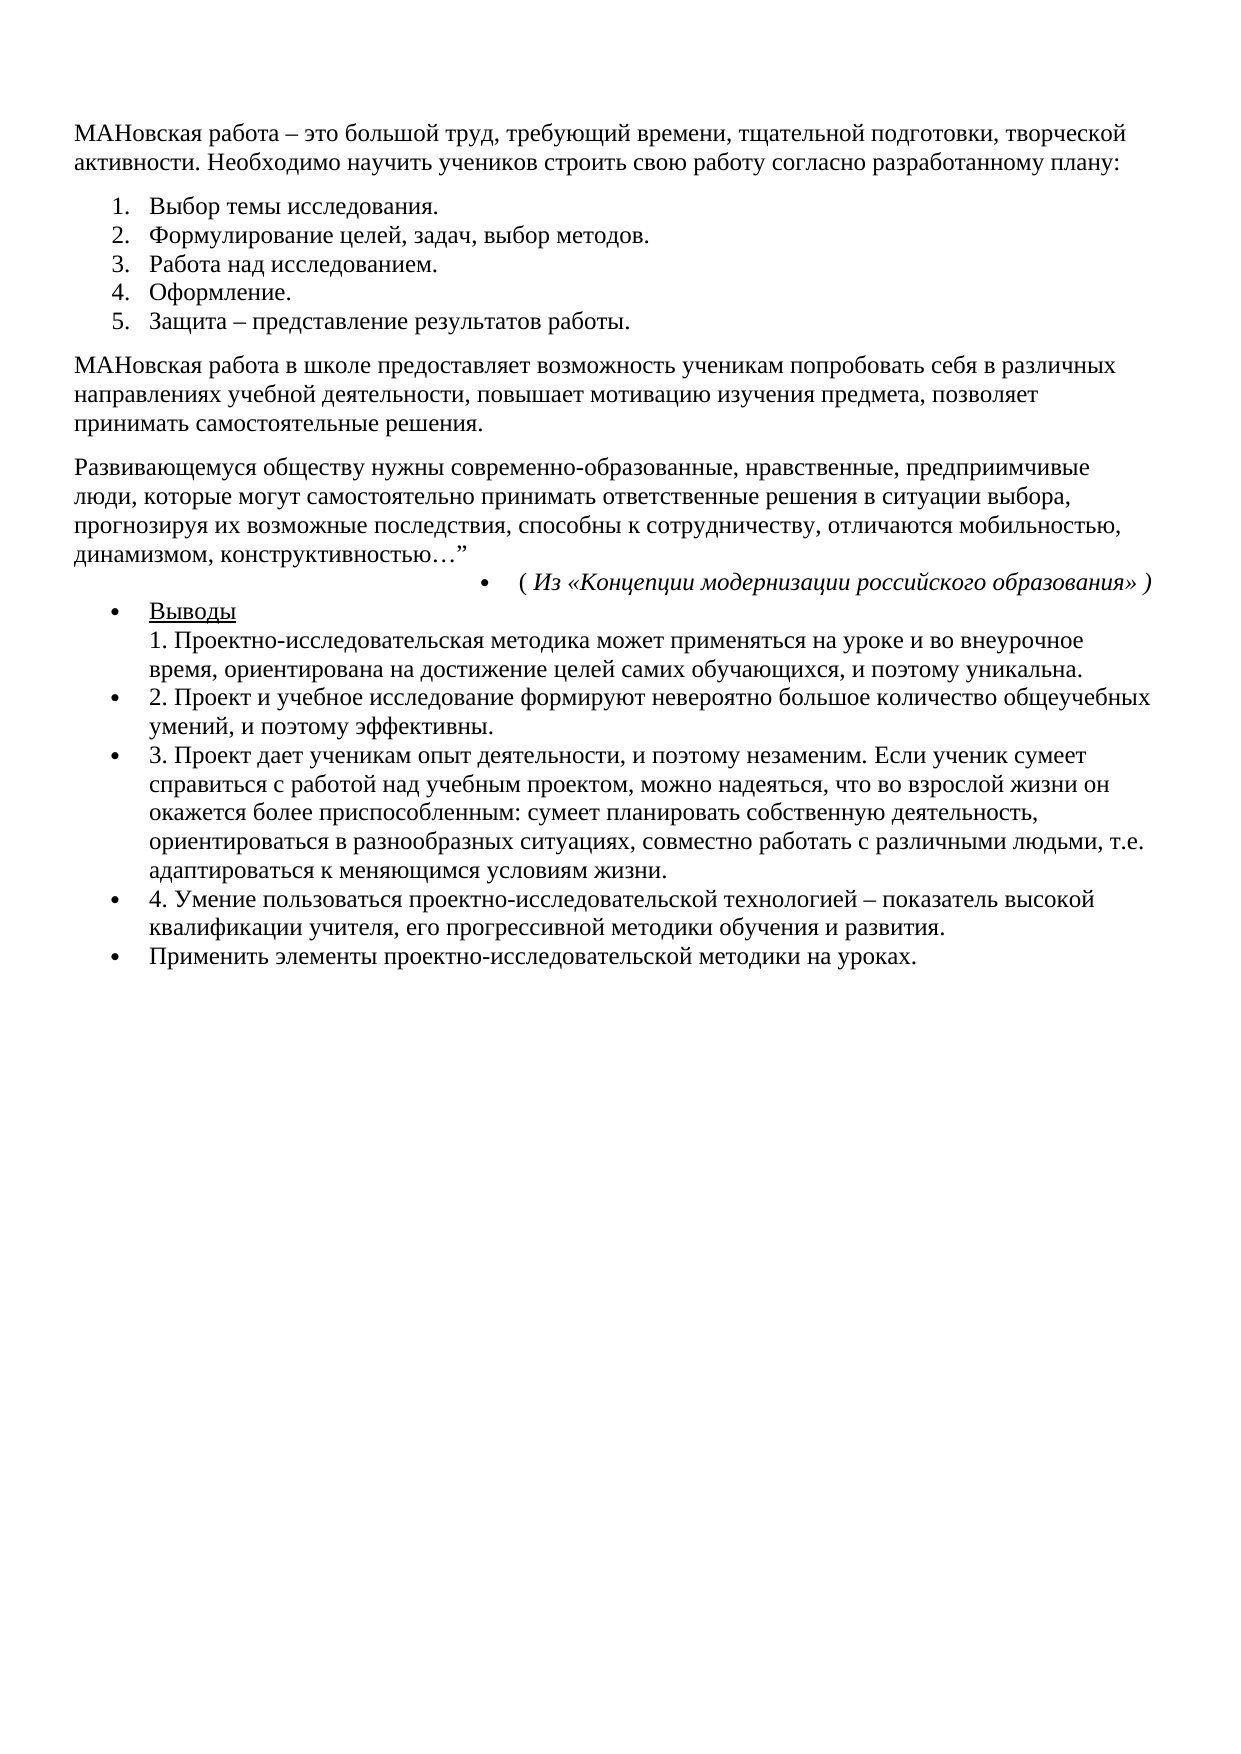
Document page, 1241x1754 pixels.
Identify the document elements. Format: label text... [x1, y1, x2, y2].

list Применить элементы проектно-исследовательской методики на уроках. [111, 941, 1152, 970]
list Выбор темы исследования. [111, 191, 1152, 220]
list 3. Проект дает ученикам опыт деятельности, и поэтому незаменим. Если ученик сумеет справиться с работой над учебным проектом, можно надеяться, что во взрослой жизни он окажется более приспособленным: сумеет планировать собственную деятельность, ориентироваться в разнообразных ситуациях, совместно работать с различными людьми, т.е. адаптироваться к меняющимся условиям жизни. [111, 740, 1152, 884]
list ( Из «Концепции модернизации российского образования» ) [111, 567, 1152, 596]
list 2. Проект и учебное исследование формируют невероятно большое количество общеучебных умений, и поэтому эффективны. [111, 682, 1152, 740]
list Формулирование целей, задач, выбор методов. [111, 220, 1152, 249]
text МАНовская работа в школе предоставляет возможность ученикам попробовать себя в различных направлениях учебной деятельности, повышает мотивацию изучения предмета, позволяет принимать самостоятельные решения. [74, 351, 1152, 437]
text Развивающемуся обществу нужны современно-образованные, нравственные, предприимчивые люди, которые могут самостоятельно принимать ответственные решения в ситуации выбора, прогнозируя их возможные последствия, способны к сотрудничеству, отличаются мобильностью, динамизмом, конструктивностью…” [74, 452, 1152, 567]
list Защита – представление результатов работы. [111, 306, 1152, 335]
list Работа над исследованием. [111, 249, 1152, 277]
text МАНовская работа – это большой труд, требующий времени, тщательной подготовки, творческой активности. Необходимо научить учеников строить свою работу согласно разработанному плану: [74, 118, 1152, 176]
list 4. Умение пользоваться проектно-исследовательской технологией – показатель высокой квалификации учителя, его прогрессивной методики обучения и развития. [111, 884, 1152, 941]
list Оформление. [111, 277, 1152, 306]
list Выводы 1. Проектно-исследовательская методика может применяться на уроке и во внеурочное время, ориентирована на достижение целей самих обучающихся, и поэтому уникальна. [111, 596, 1152, 682]
